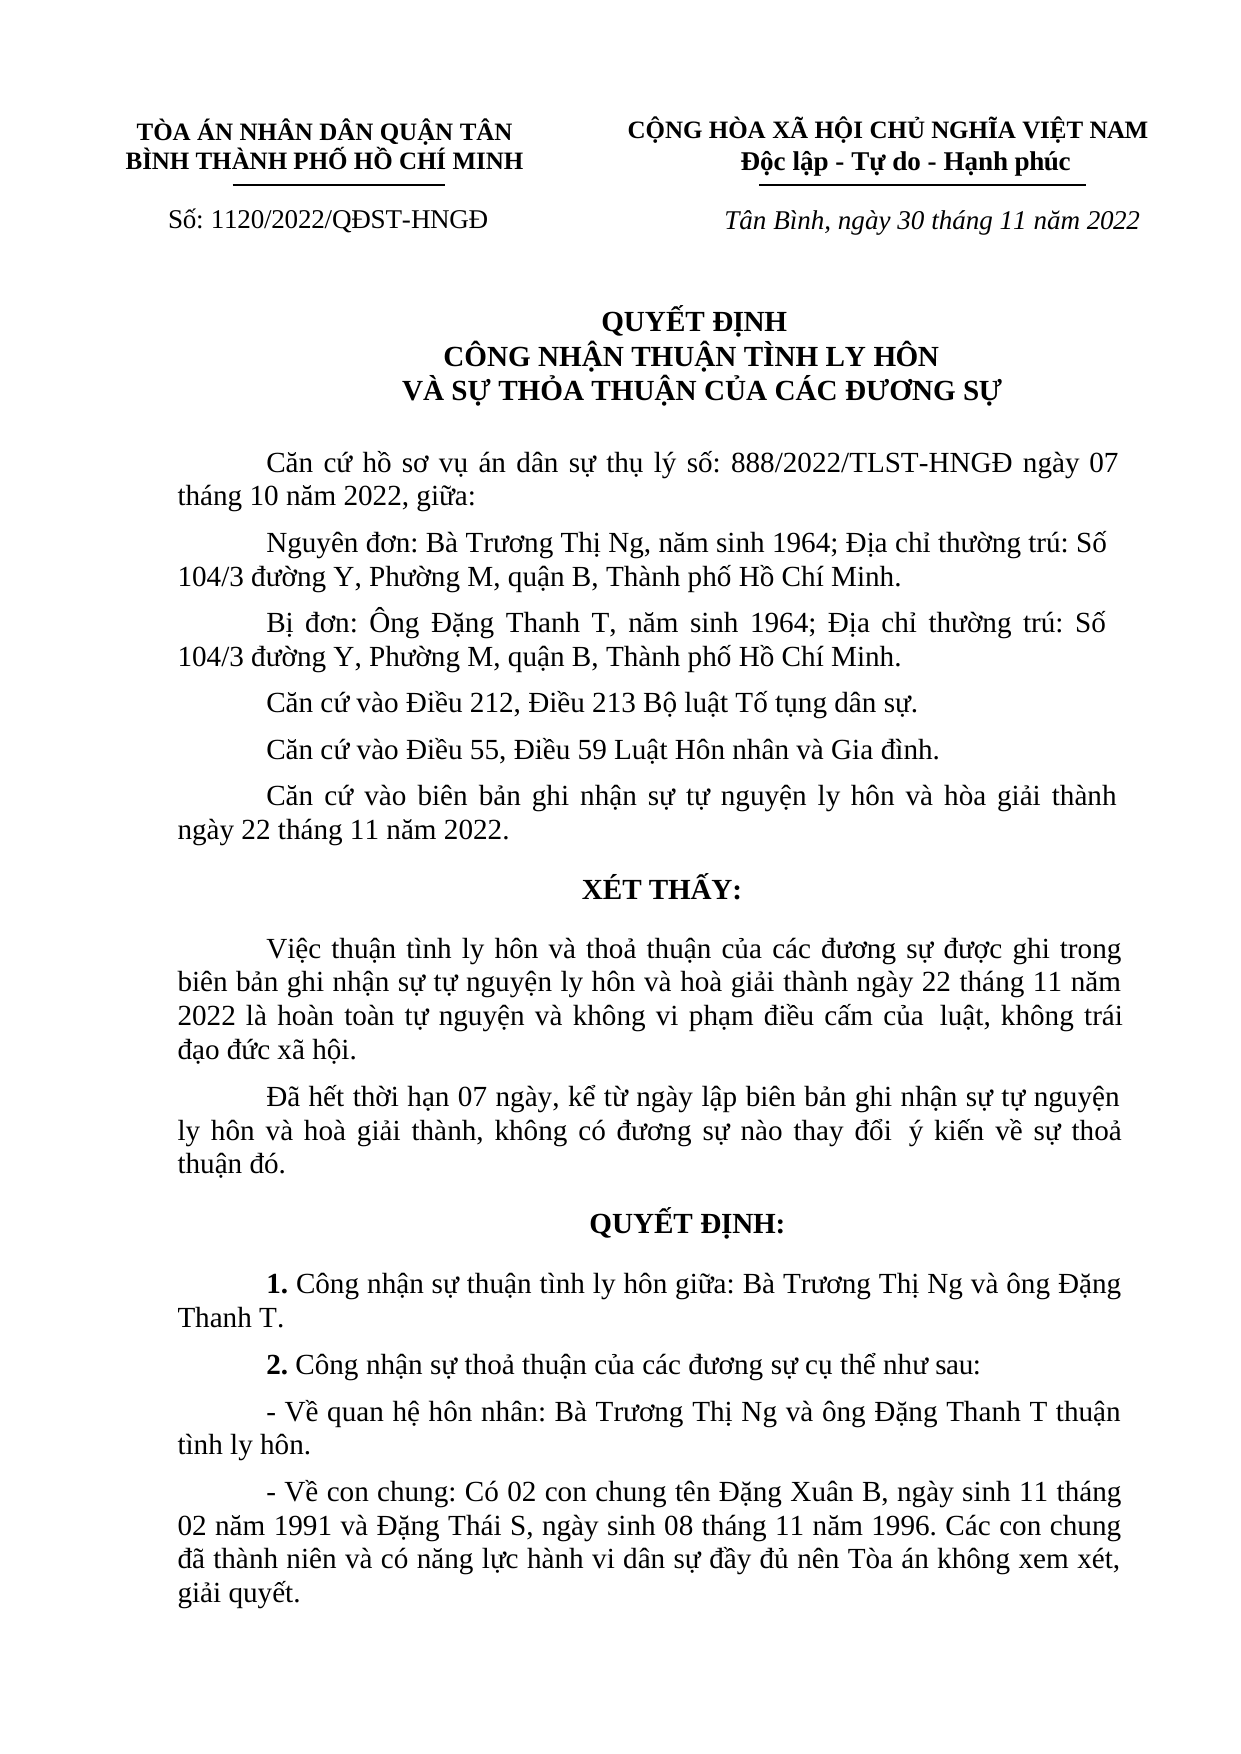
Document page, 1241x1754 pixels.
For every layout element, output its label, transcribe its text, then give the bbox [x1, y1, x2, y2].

text Nguyên đơn: Bà Trương Thị Ng, năm sinh 1964; Địa chỉ thường trú: Số 104/3 đường Y, Phường M, quận B, Thành phố Hồ Chí Minh. [177, 525, 1165, 592]
text Căn cứ vào biên bản ghi nhận sự tự nguyện ly hôn và hòa giải thành ngày 22 tháng 11 năm 2022. [177, 778, 1165, 846]
text VÀ SỰ THỎA THUẬN CỦA CÁC ĐƯƠNG SỰ [402, 373, 1002, 407]
list Về con chung: Có 02 con chung tên Đặng Xuân B, ngày sinh 11 tháng 02 năm 1991 và Đặng Thái S, ngày sinh 08 tháng 11 năm 1996. Các con chung đã thành niên và có năng lực hành vi dân sự đầy đủ nên Tòa án không xem xét, giải quyết. [177, 1474, 1122, 1609]
text Căn cứ vào Điều 212, Điều 213 Bộ luật Tố tụng dân sự. Căn cứ vào Điều 55, Điều 59 Luật Hôn nhân và Gia đình. [266, 686, 963, 765]
list Công nhận sự thoả thuận của các đương sự cụ thể như sau: [266, 1347, 1165, 1381]
text Đã hết thời hạn 07 ngày, kể từ ngày lập biên bản ghi nhận sự tự nguyện ly hôn và hoà giải thành, không có đương sự nào thay đổi ý kiến về sự thoả thuận đó. [177, 1079, 1122, 1180]
text Bị đơn: Ông Đặng Thanh T, năm sinh 1964; Địa chỉ thường trú: Số 104/3 đường Y, Phường M, quận B, Thành phố Hồ Chí Minh. [177, 605, 1165, 673]
list Về quan hệ hôn nhân: Bà Trương Thị Ng và ông Đặng Thanh T thuận tình ly hôn. [177, 1394, 1122, 1461]
text XÉT THẤY: [321, 872, 1002, 906]
text Căn cứ hồ sơ vụ án dân sự thụ lý số: 888/2022/TLST-HNGĐ ngày 07 tháng 10 năm 2022, giữa: [177, 445, 1165, 512]
list Công nhận sự thuận tình ly hôn giữa: Bà Trương Thị Ng và ông Đặng Thanh T. [177, 1266, 1122, 1333]
table_header CỘNG HÒA XÃ HỘI CHỦ NGHĨA VIỆT NAM Độc lập - Tự do - Hạnh phúc Tân Bình, ngày 30 tháng 11 năm 2022 [587, 117, 1154, 237]
text QUYẾT ĐỊNH [386, 304, 1002, 338]
text CÔNG NHẬN THUẬN TÌNH LY HÔN [380, 339, 1002, 372]
table_header TÒA ÁN NHÂN DÂN QUẬN TÂN BÌNH THÀNH PHỐ HỒ CHÍ MINH Số: 1120/2022/QĐST-HNGĐ [96, 117, 587, 237]
text Việc thuận tình ly hôn và thoả thuận của các đương sự được ghi trong biên bản ghi nhận sự tự nguyện ly hôn và hoà giải thành ngày 22 tháng 11 năm 2022 là hoàn toàn tự nguyện và không vi phạm điều cấm của luật, không trái đạo đức xã hội. [177, 931, 1123, 1066]
text QUYẾT ĐỊNH: [372, 1206, 1002, 1240]
